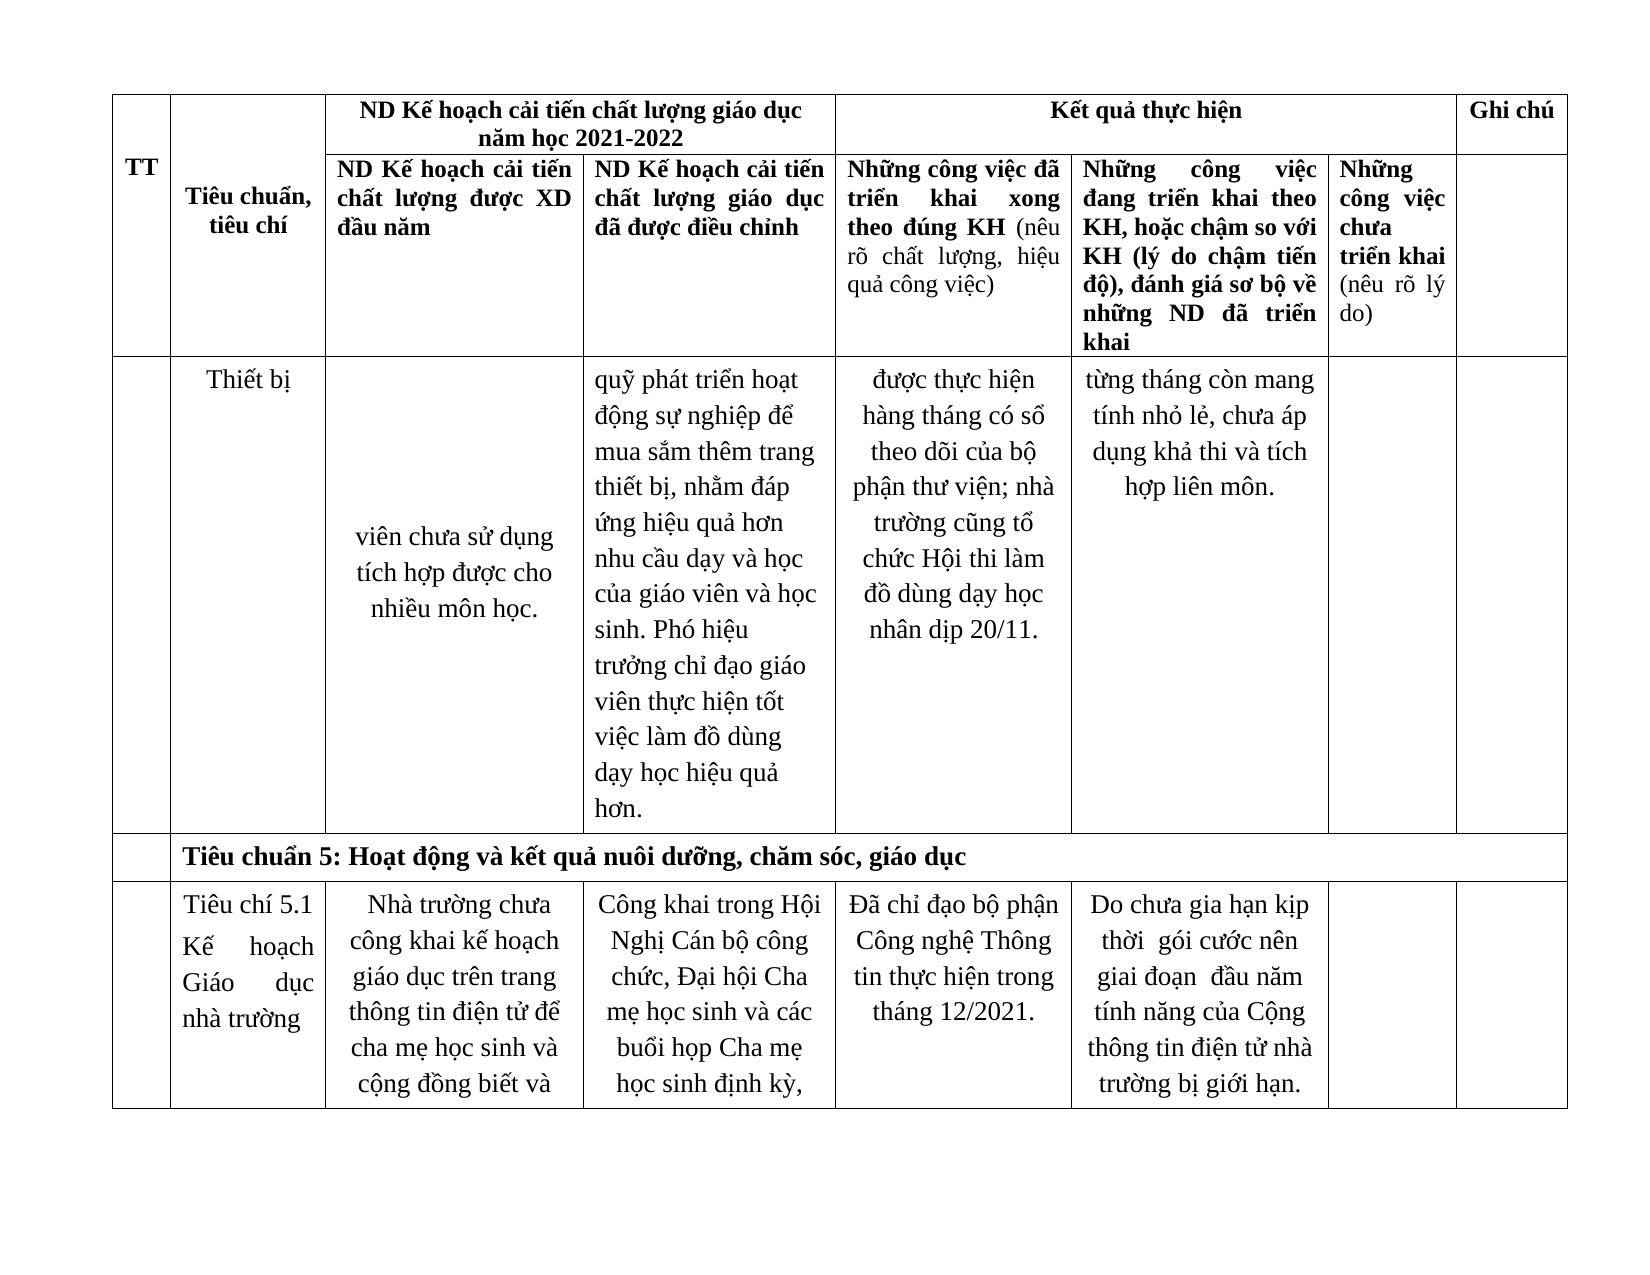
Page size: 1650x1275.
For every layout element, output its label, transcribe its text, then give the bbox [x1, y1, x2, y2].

table_cell Những công việc đang triển khai theo KH, hoặc chậm so với KH (lý do chậm tiến độ), đánh giá sơ bộ về những ND đã triển khai [1072, 155, 1328, 356]
table_cell Tiêu chuẩn 5: Hoạt động và kết quả nuôi dưỡng, chăm sóc, giáo dục [171, 834, 1567, 881]
table_header Ghi chú [1457, 95, 1567, 153]
table_cell Tuy nhiên số lượng đồ dùng dạy học làm từng tháng còn mang tính nhỏ lẻ, chưa áp dụng khả thi và tích hợp liên môn. [1072, 357, 1328, 833]
table_cell ND Kế hoạch cải tiến chất lượng được XD đầu năm [326, 155, 583, 356]
table_cell Do chưa gia hạn kịp thời gói cước nên giai đoạn đầu năm tính năng của Cộng thông tin điện tử nhà trường bị giới hạn. [1072, 882, 1328, 1108]
table_cell Tiêu chí 3.5. Thiết bị [171, 357, 325, 833]
table_header Kết quả thực hiện [836, 95, 1456, 153]
table_cell [1457, 357, 1567, 833]
table_cell Công khai trong Hội Nghị Cán bộ công chức, Đại hội Cha mẹ học sinh và các buổi họp Cha mẹ học sinh định kỳ, trên Cổng thông tín điện tử [584, 882, 835, 1108]
table_cell [113, 834, 170, 881]
table_cell Tiêu chí 5.1 Kế hoạch Giáo dục nhà trường [171, 882, 325, 1108]
table_cell Những công việc đã triển khai xong theo đúng KH (nêu rõ chất lượng, hiệu quả công việc) [836, 155, 1071, 356]
table_cell Nhiều đồ dùng dạy học tự làm của giáo viên chưa sử dụng tích hợp được cho nhiều môn học. [326, 357, 583, 833]
table_cell Những công việc chưa triển khai (nêu rõ lý do) [1329, 155, 1456, 356]
table_cell ND Kế hoạch cải tiến chất lượng giáo dục đã được điều chỉnh [584, 155, 835, 356]
table_header TT [113, 95, 170, 356]
table_cell [1329, 357, 1456, 833]
table_header Tiêu chuẩn, tiêu chí [171, 95, 325, 356]
table_cell [1457, 882, 1567, 1108]
table_header ND Kế hoạch cải tiến chất lượng giáo dục năm học 2021-2022 [326, 95, 835, 153]
table_cell [1329, 882, 1456, 1108]
table_cell Đã chỉ đạo bộ phận Công nghệ Thông tin thực hiện trong tháng 12/2021. [836, 882, 1071, 1108]
table_cell [113, 357, 170, 833]
table_cell [113, 882, 170, 1108]
table_cell [1457, 155, 1567, 356]
